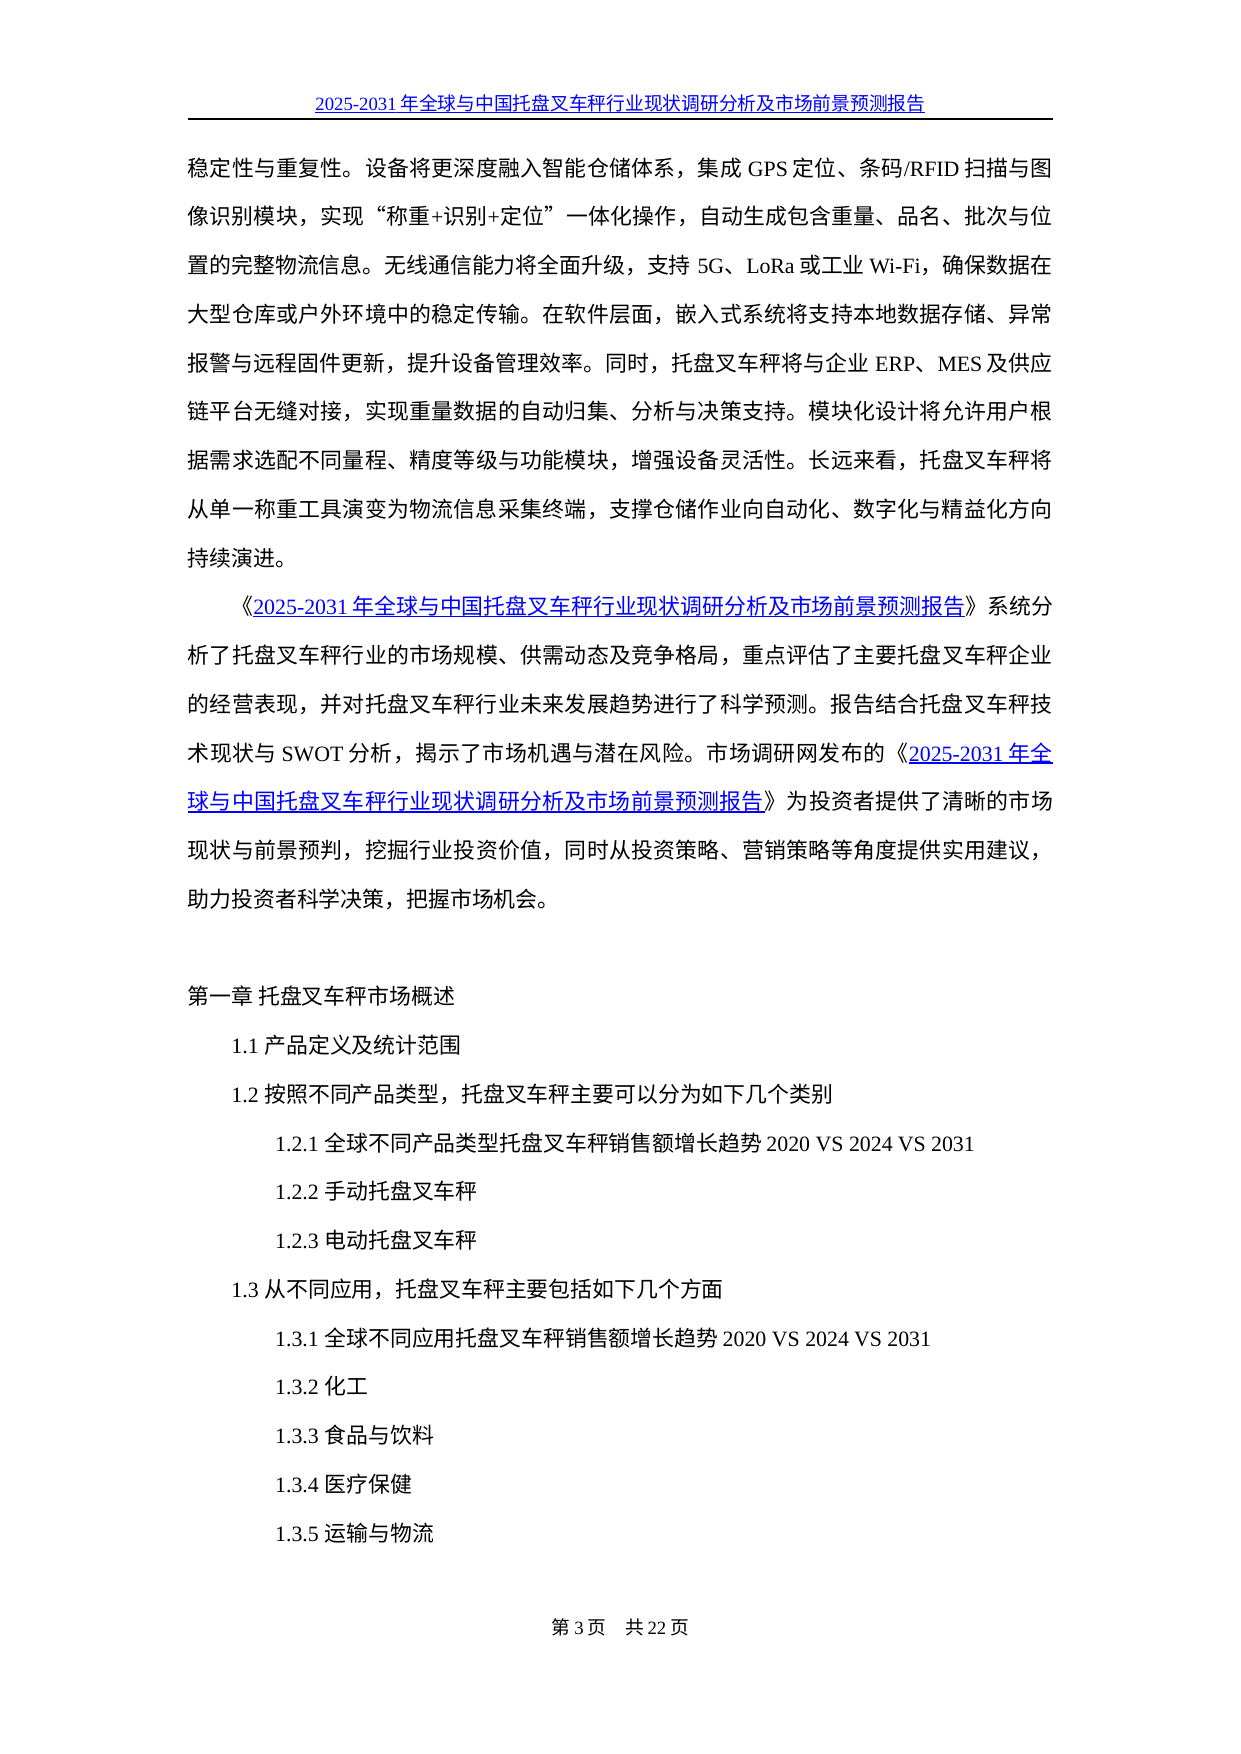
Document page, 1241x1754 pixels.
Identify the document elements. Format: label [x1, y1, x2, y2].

text [187, 150, 1053, 1548]
